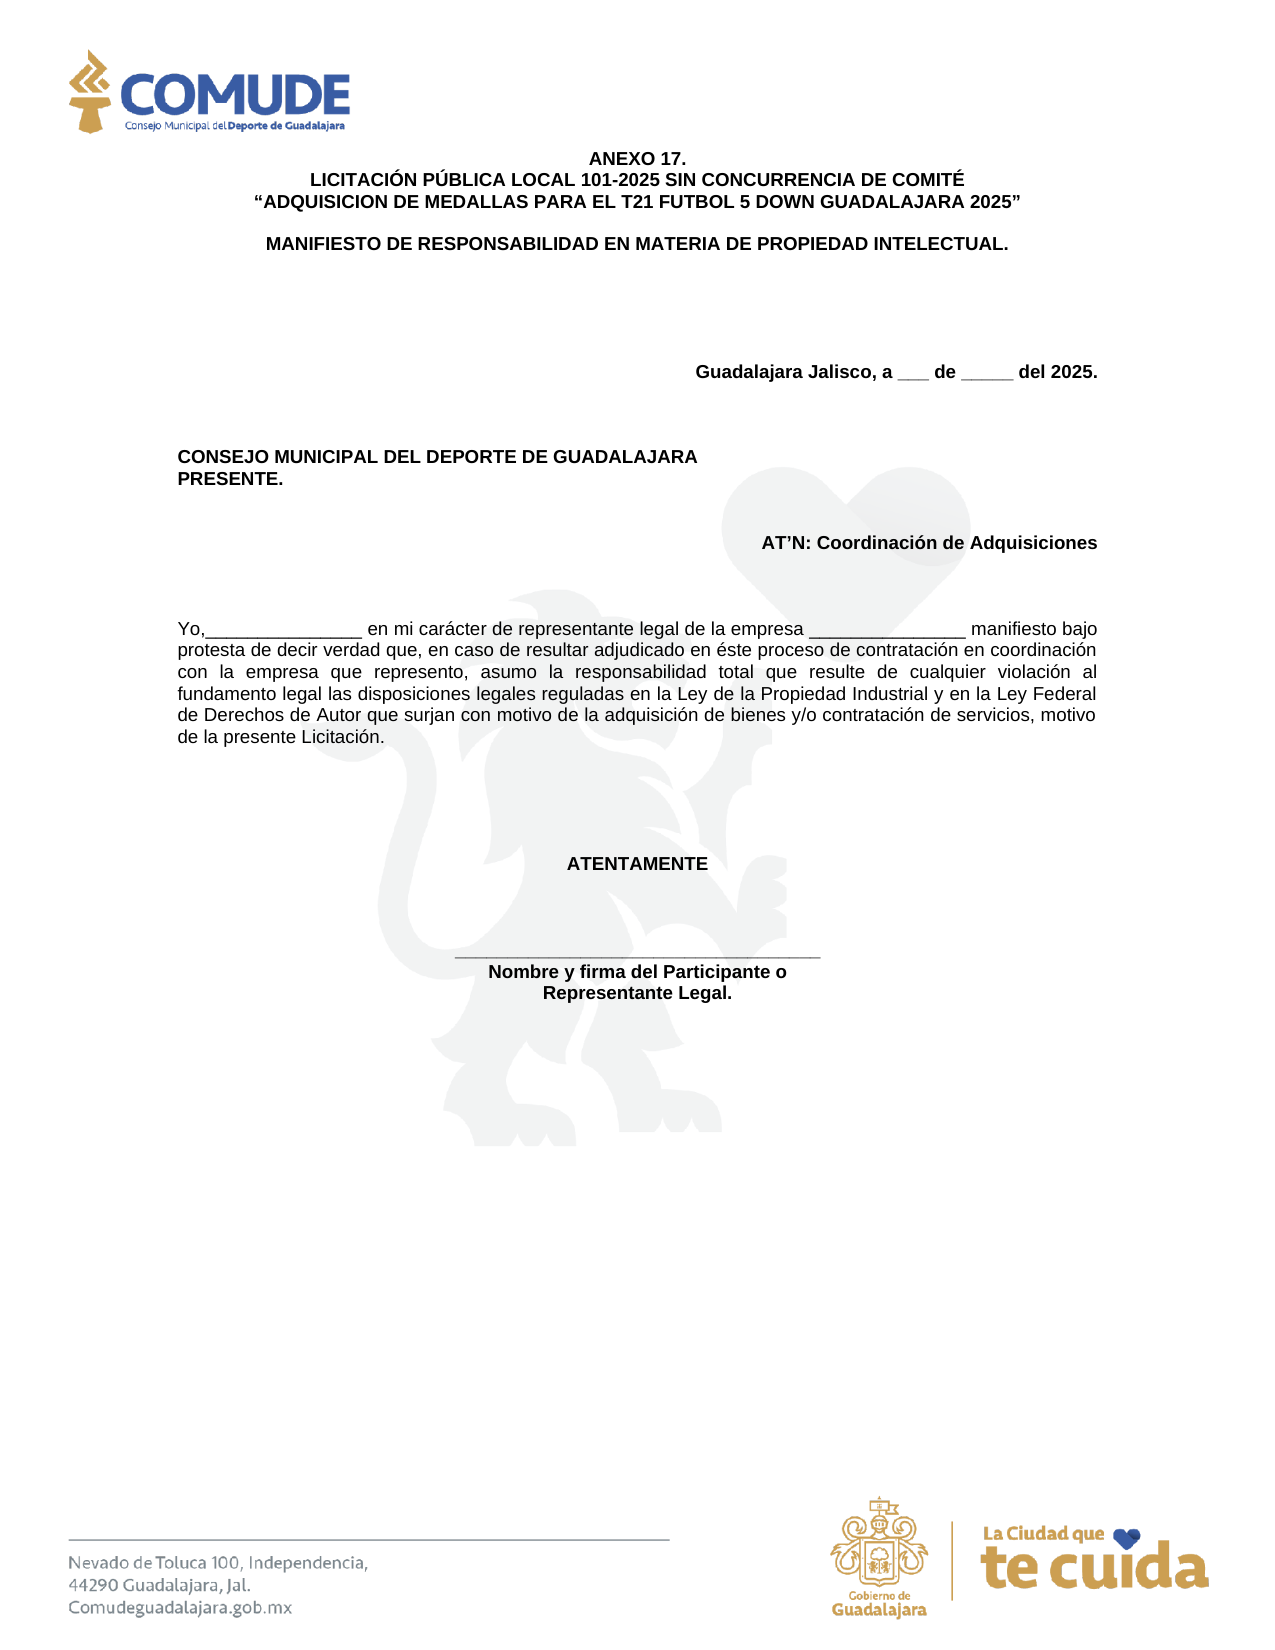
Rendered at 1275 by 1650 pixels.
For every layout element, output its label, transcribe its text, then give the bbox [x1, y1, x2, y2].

picture [5, 5, 1273, 1646]
text MANIFIESTO DE RESPONSABILIDAD EN MATERIA DE PROPIEDAD INTELECTUAL. [148, 233, 1127, 255]
text Yo,_______________ en mi carácter de representante legal de la empresa _______________ manifiesto bajo protesta de decir verdad que, en caso de resultar adjudicado en éste proceso de contratación en coordinación con la empresa que represento, asumo la responsabilidad total que resulte de cualquier violación al fundamento legal las disposiciones legales reguladas en la Ley de la Propiedad Industrial y en la Ley Federal de Derechos de Autor que surjan con motivo de la adquisición de bienes y/o contratación de servicios, motivo de la presente Licitación. [177, 618, 1098, 747]
text Guadalajara Jalisco, a ___ de _____ del 2025. [148, 360, 1098, 382]
text ATENTAMENTE [148, 853, 1127, 874]
text AT’N: Coordinación de Adquisiciones [177, 532, 1098, 554]
text Nombre y firma del Participante o [148, 961, 1127, 982]
text “ADQUISICION DE MEDALLAS PARA EL T21 FUTBOL 5 DOWN GUADALAJARA 2025” [148, 191, 1127, 212]
text LICITACIÓN PÚBLICA LOCAL 101-2025 SIN CONCURRENCIA DE COMITÉ [148, 169, 1127, 191]
text CONSEJO MUNICIPAL DEL DEPORTE DE GUADALAJARA [177, 446, 1098, 467]
text Representante Legal. [148, 982, 1127, 1004]
text ANEXO 17. [148, 148, 1127, 169]
text PRESENTE. [177, 467, 1098, 489]
text ___________________________________ [148, 939, 1127, 961]
